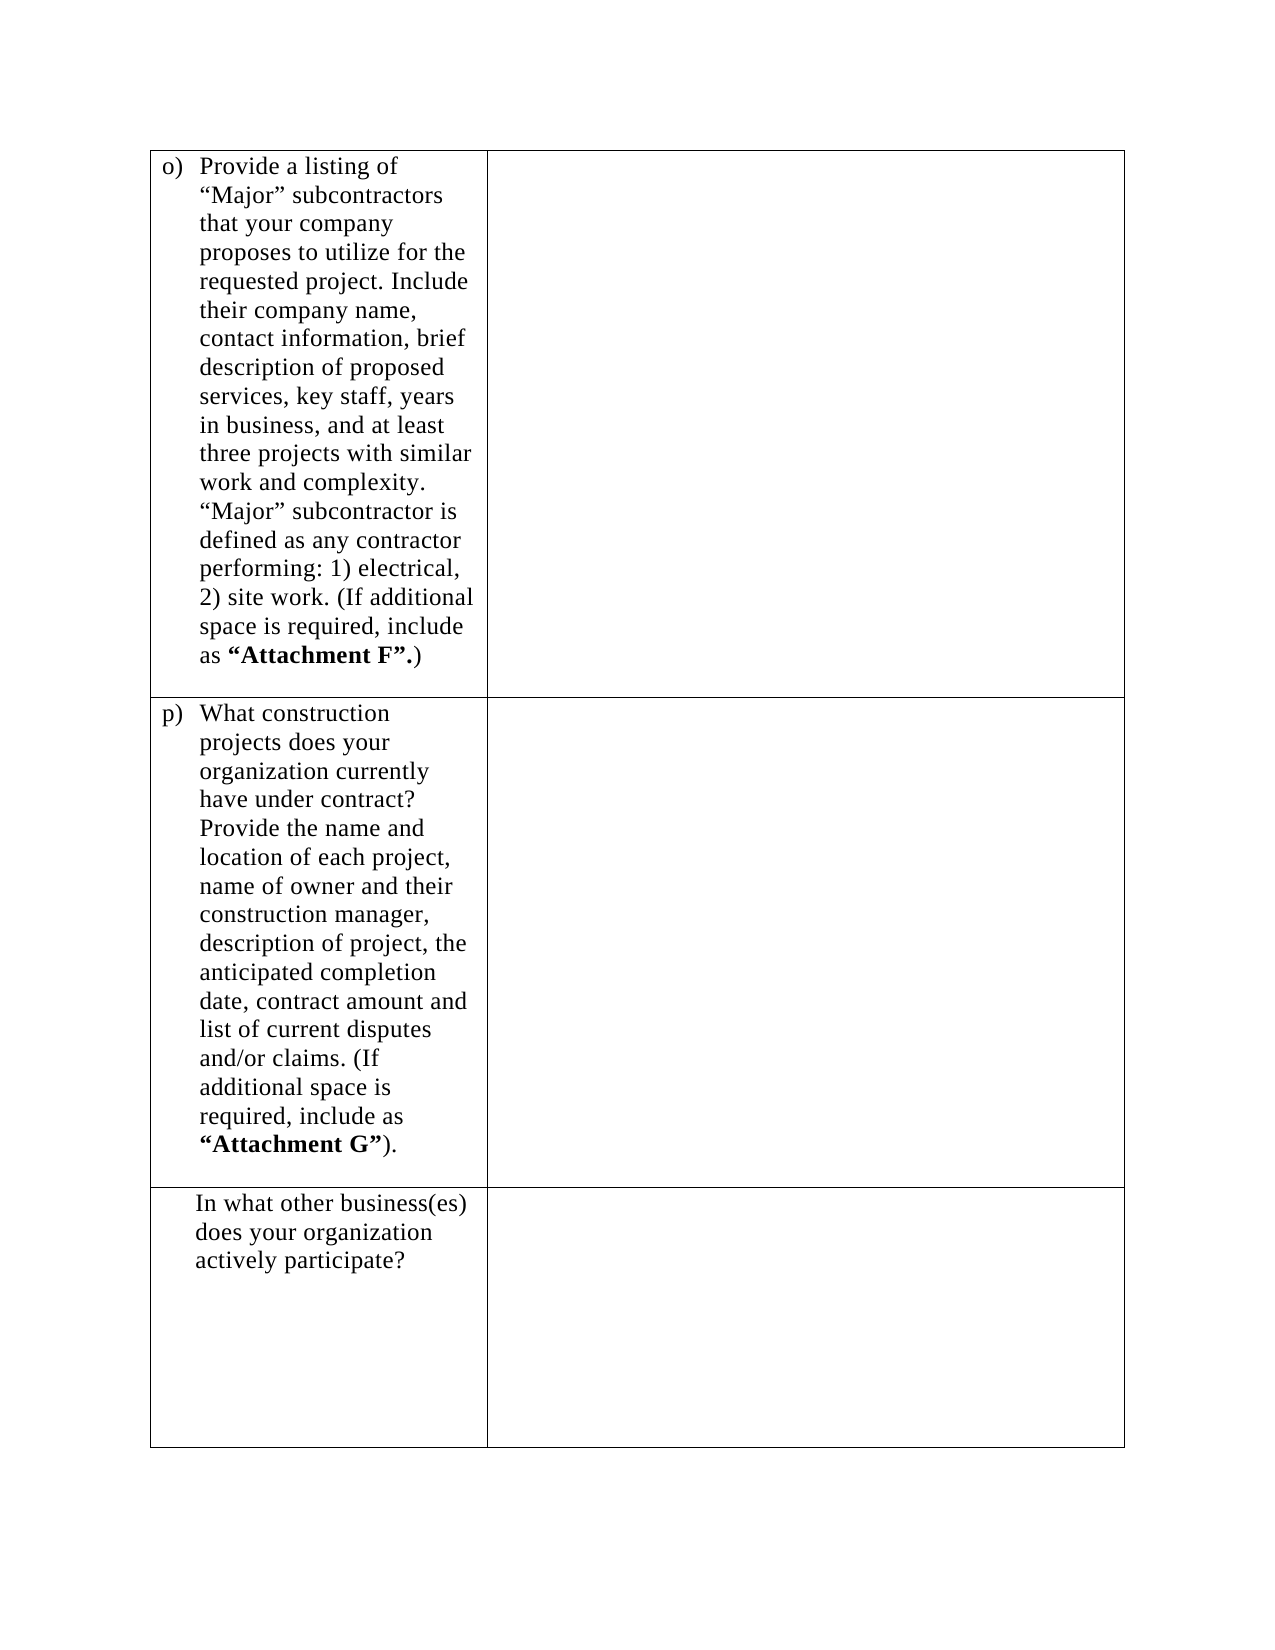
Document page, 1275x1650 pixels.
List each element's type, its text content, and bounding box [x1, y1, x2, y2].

table_header [488, 151, 1124, 697]
table_cell [488, 1188, 1124, 1447]
table_cell [488, 698, 1124, 1187]
table_header Provide a listing of “Major” subcontractors that your company proposes to utilize for the requested project. Include their company name, contact information, brief description of proposed services, key staff, years in business, and at least three projects with similar work and complexity. “Major” subcontractor is defined as any contractor performing: 1) electrical, 2) site work. (If additional space is required, include as “Attachment F”.) [151, 151, 487, 697]
table_cell In what other business(es) does your organization actively participate? [151, 1188, 487, 1447]
table_cell What construction projects does your organization currently have under contract? Provide the name and location of each project, name of owner and their construction manager, description of project, the anticipated completion date, contract amount and list of current disputes and/or claims. (If additional space is required, include as “Attachment G”). [151, 698, 487, 1187]
